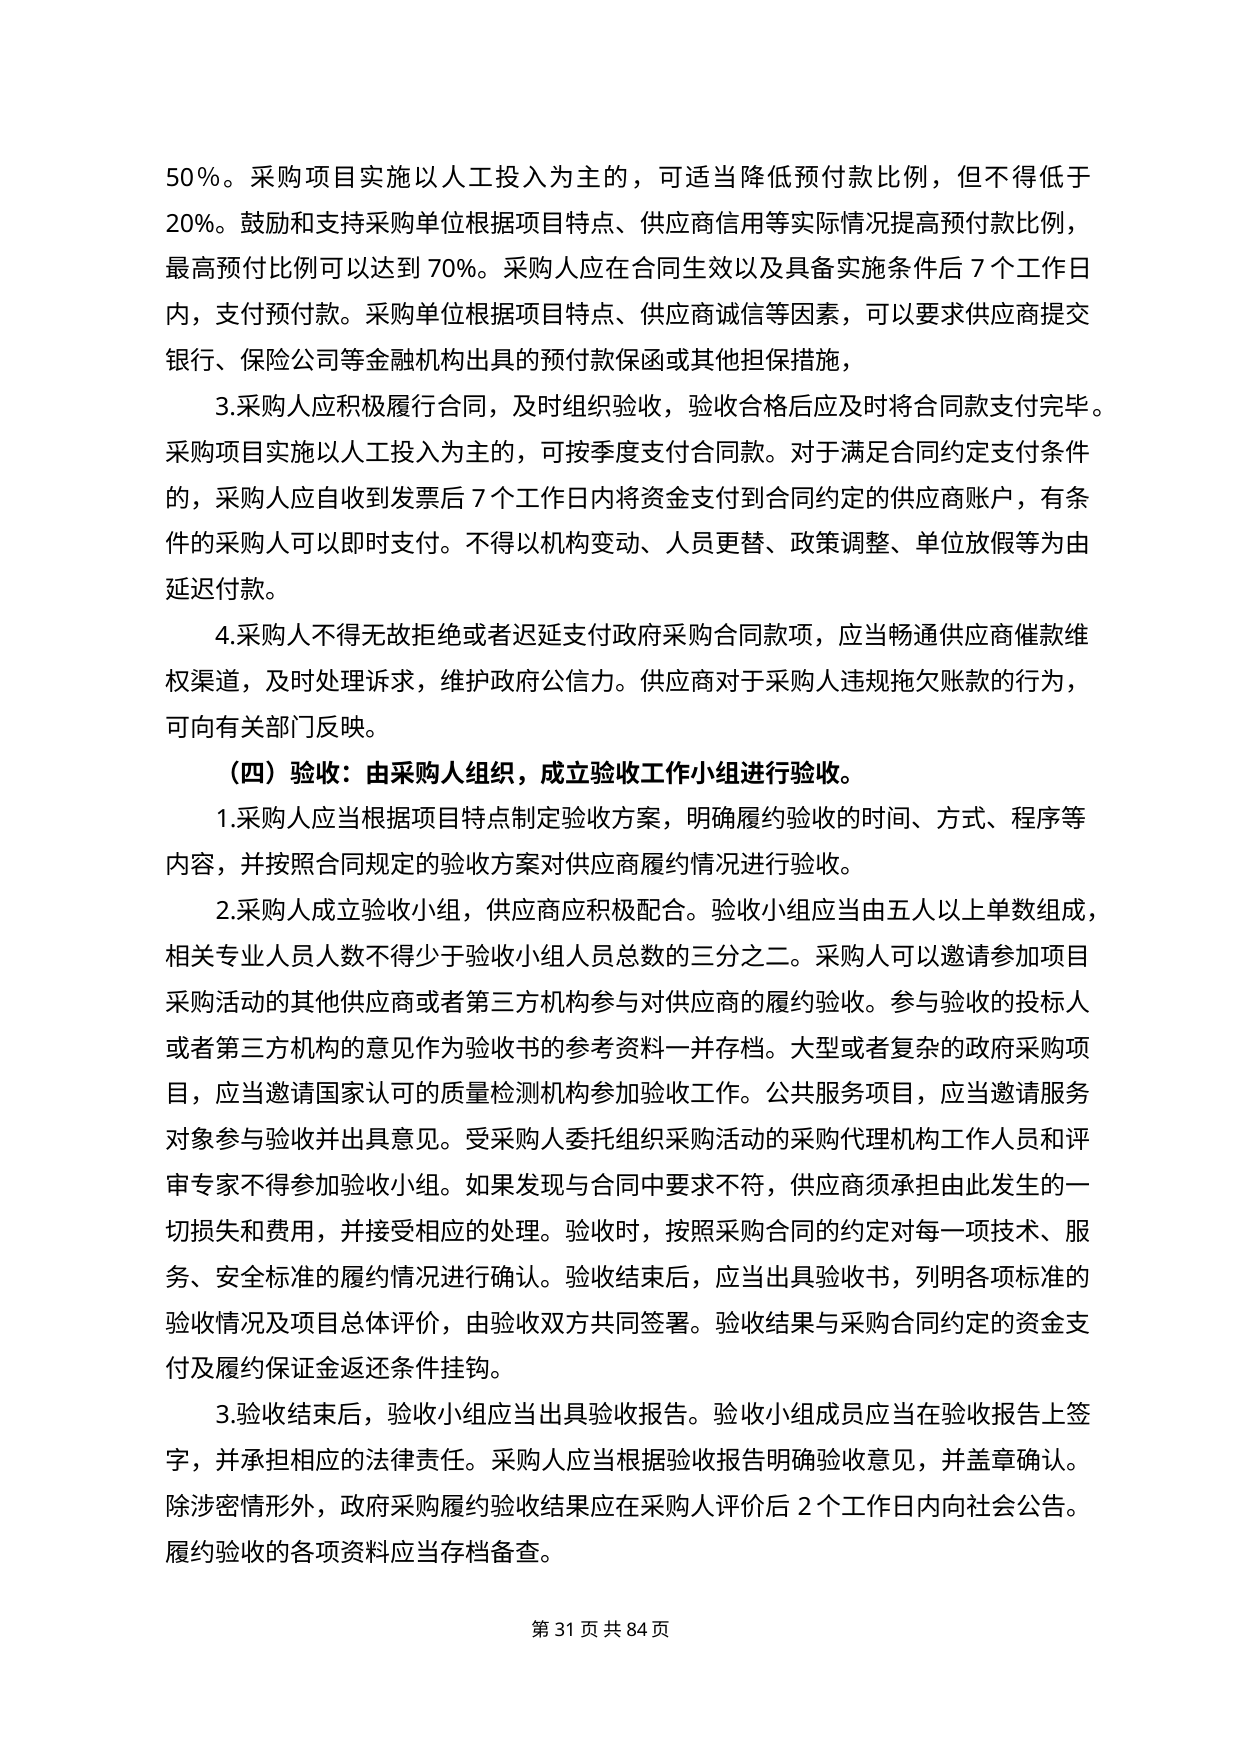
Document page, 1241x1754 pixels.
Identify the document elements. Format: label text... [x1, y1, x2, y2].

text 3.采购人应积极履行合同，及时组织验收，验收合格后应及时将合同款支付完毕。采购项目实施以人工投入为主的，可按季度支付合同款。对于满足合同约定支付条件的，采购人应自收到发票后7个工作日内将资金支付到合同约定的供应商账户，有条件的采购人可以即时支付。不得以机构变动、人员更替、政策调整、单位放假等为由延迟付款。 [165, 379, 1092, 608]
text 2.采购人成立验收小组，供应商应积极配合。验收小组应当由五人以上单数组成，相关专业人员人数不得少于验收小组人员总数的三分之二。采购人可以邀请参加项目采购活动的其他供应商或者第三方机构参与对供应商的履约验收。参与验收的投标人或者第三方机构的意见作为验收书的参考资料一并存档。大型或者复杂的政府采购项目，应当邀请国家认可的质量检测机构参加验收工作。公共服务项目，应当邀请服务对象参与验收并出具意见。受采购人委托组织采购活动的采购代理机构工作人员和评审专家不得参加验收小组。如果发现与合同中要求不符，供应商须承担由此发生的一切损失和费用，并接受相应的处理。验收时，按照采购合同的约定对每一项技术、服务、安全标准的履约情况进行确认。验收结束后，应当出具验收书，列明各项标准的验收情况及项目总体评价，由验收双方共同签署。验收结果与采购合同约定的资金支付及履约保证金返还条件挂钩。 [165, 883, 1092, 1387]
text 4.采购人不得无故拒绝或者迟延支付政府采购合同款项，应当畅通供应商催款维权渠道，及时处理诉求，维护政府公信力。供应商对于采购人违规拖欠账款的行为，可向有关部门反映。 [165, 608, 1092, 745]
text （四）验收：由采购人组织，成立验收工作小组进行验收。 [165, 745, 1092, 791]
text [165, 149, 1092, 379]
text 3.验收结束后，验收小组应当出具验收报告。验收小组成员应当在验收报告上签字，并承担相应的法律责任。采购人应当根据验收报告明确验收意见，并盖章确认。除涉密情形外，政府采购履约验收结果应在采购人评价后2个工作日内向社会公告。履约验收的各项资料应当存档备查。 [165, 1387, 1092, 1570]
text 1.采购人应当根据项目特点制定验收方案，明确履约验收的时间、方式、程序等内容，并按照合同规定的验收方案对供应商履约情况进行验收。 [165, 791, 1092, 883]
